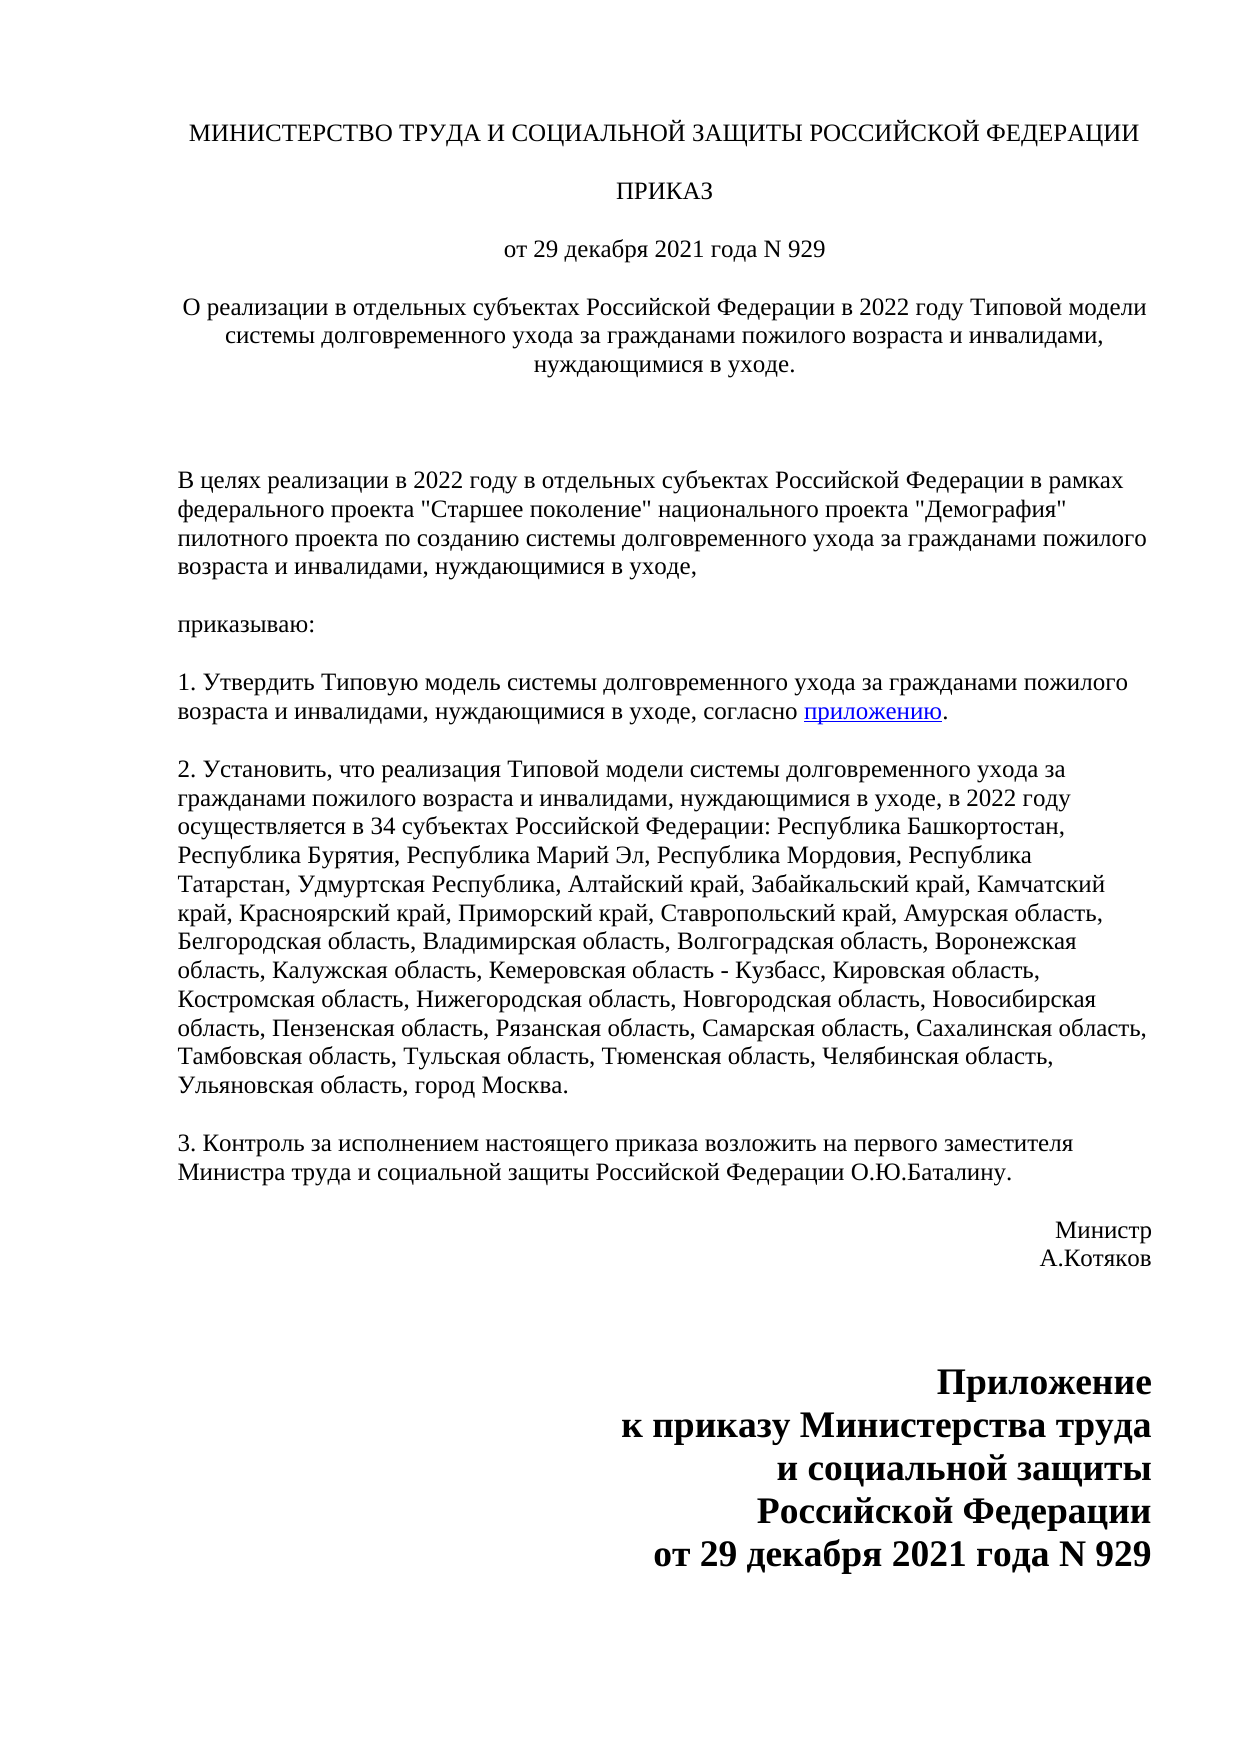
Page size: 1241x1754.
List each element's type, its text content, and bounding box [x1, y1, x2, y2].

text 3. Контроль за исполнением настоящего приказа возложить на первого заместителя Министра труда и социальной защиты Российской Федерации О.Ю.Баталину. [177, 1128, 1152, 1186]
text В целях реализации в 2022 году в отдельных субъектах Российской Федерации в рамках федерального проекта "Старшее поколение" национального проекта "Демография" пилотного проекта по созданию системы долговременного ухода за гражданами пожилого возраста и инвалидами, нуждающимися в уходе, [177, 465, 1152, 580]
text 2. Установить, что реализация Типовой модели системы долговременного ухода за гражданами пожилого возраста и инвалидами, нуждающимися в уходе, в 2022 году осуществляется в 34 субъектах Российской Федерации: Республика Башкортостан, Республика Бурятия, Республика Марий Эл, Республика Мордовия, Республика Татарстан, Удмуртская Республика, Алтайский край, Забайкальский край, Камчатский край, Красноярский край, Приморский край, Ставропольский край, Амурская область, Белгородская область, Владимирская область, Волгоградская область, Воронежская область, Калужская область, Кемеровская область - Кузбасс, Кировская область, Костромская область, Нижегородская область, Новгородская область, Новосибирская область, Пензенская область, Рязанская область, Самарская область, Сахалинская область, Тамбовская область, Тульская область, Тюменская область, Челябинская область, Ульяновская область, город Москва. [177, 754, 1152, 1099]
text Приложение к приказу Министерства труда и социальной защиты Российской Федерации от 29 декабря 2021 года N 929 [177, 1359, 1152, 1575]
text ПРИКАЗ [177, 176, 1152, 205]
text Министр А.Котяков [177, 1215, 1152, 1272]
text приказываю: [177, 609, 1152, 638]
text от 29 декабря 2021 года N 929 [177, 234, 1152, 263]
text О реализации в отдельных субъектах Российской Федерации в 2022 году Типовой модели системы долговременного ухода за гражданами пожилого возраста и инвалидами, нуждающимися в уходе. [177, 292, 1152, 378]
text МИНИСТЕРСТВО ТРУДА И СОЦИАЛЬНОЙ ЗАЩИТЫ РОССИЙСКОЙ ФЕДЕРАЦИИ [177, 118, 1152, 147]
text 1. Утвердить Типовую модель системы долговременного ухода за гражданами пожилого возраста и инвалидами, нуждающимися в уходе, согласно приложению. [177, 667, 1152, 725]
